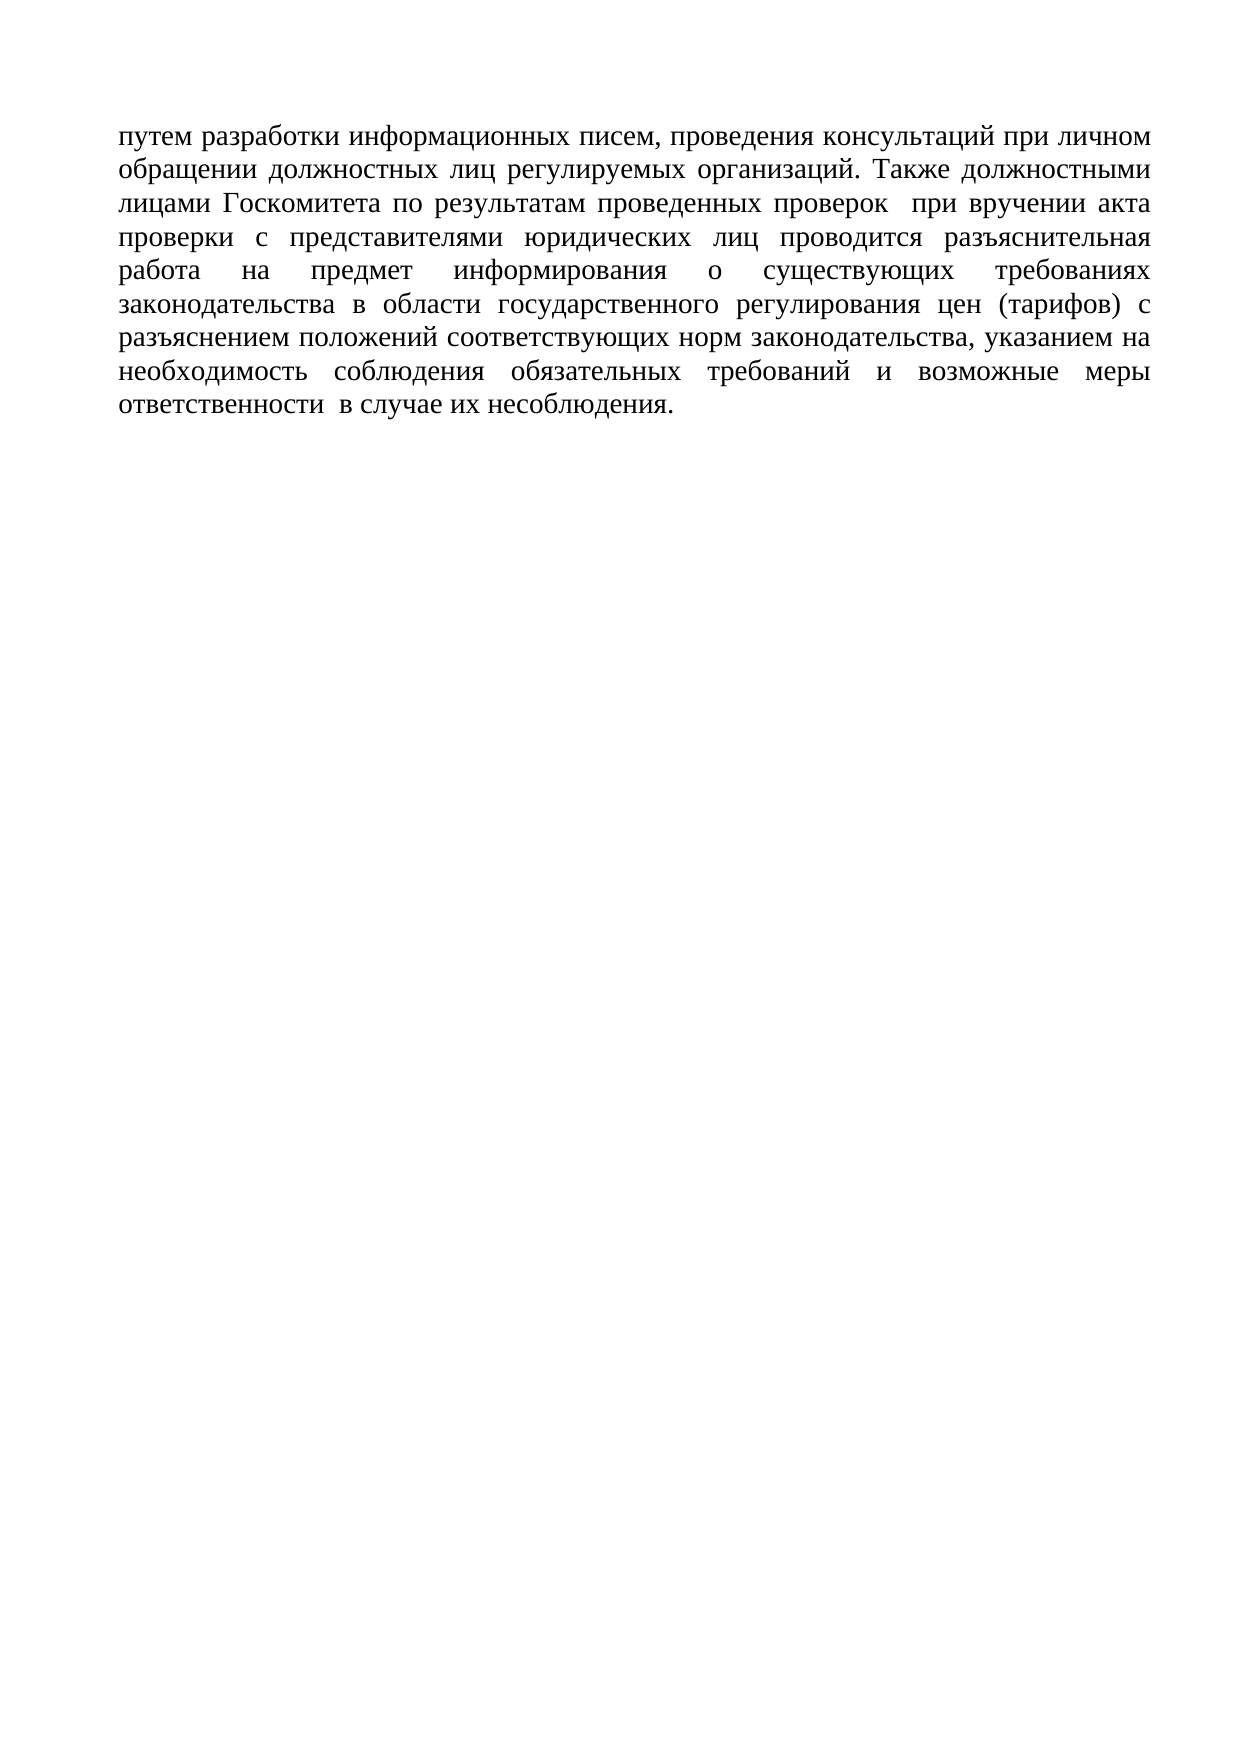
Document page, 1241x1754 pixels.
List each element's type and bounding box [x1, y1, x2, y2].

text [118, 118, 1152, 420]
